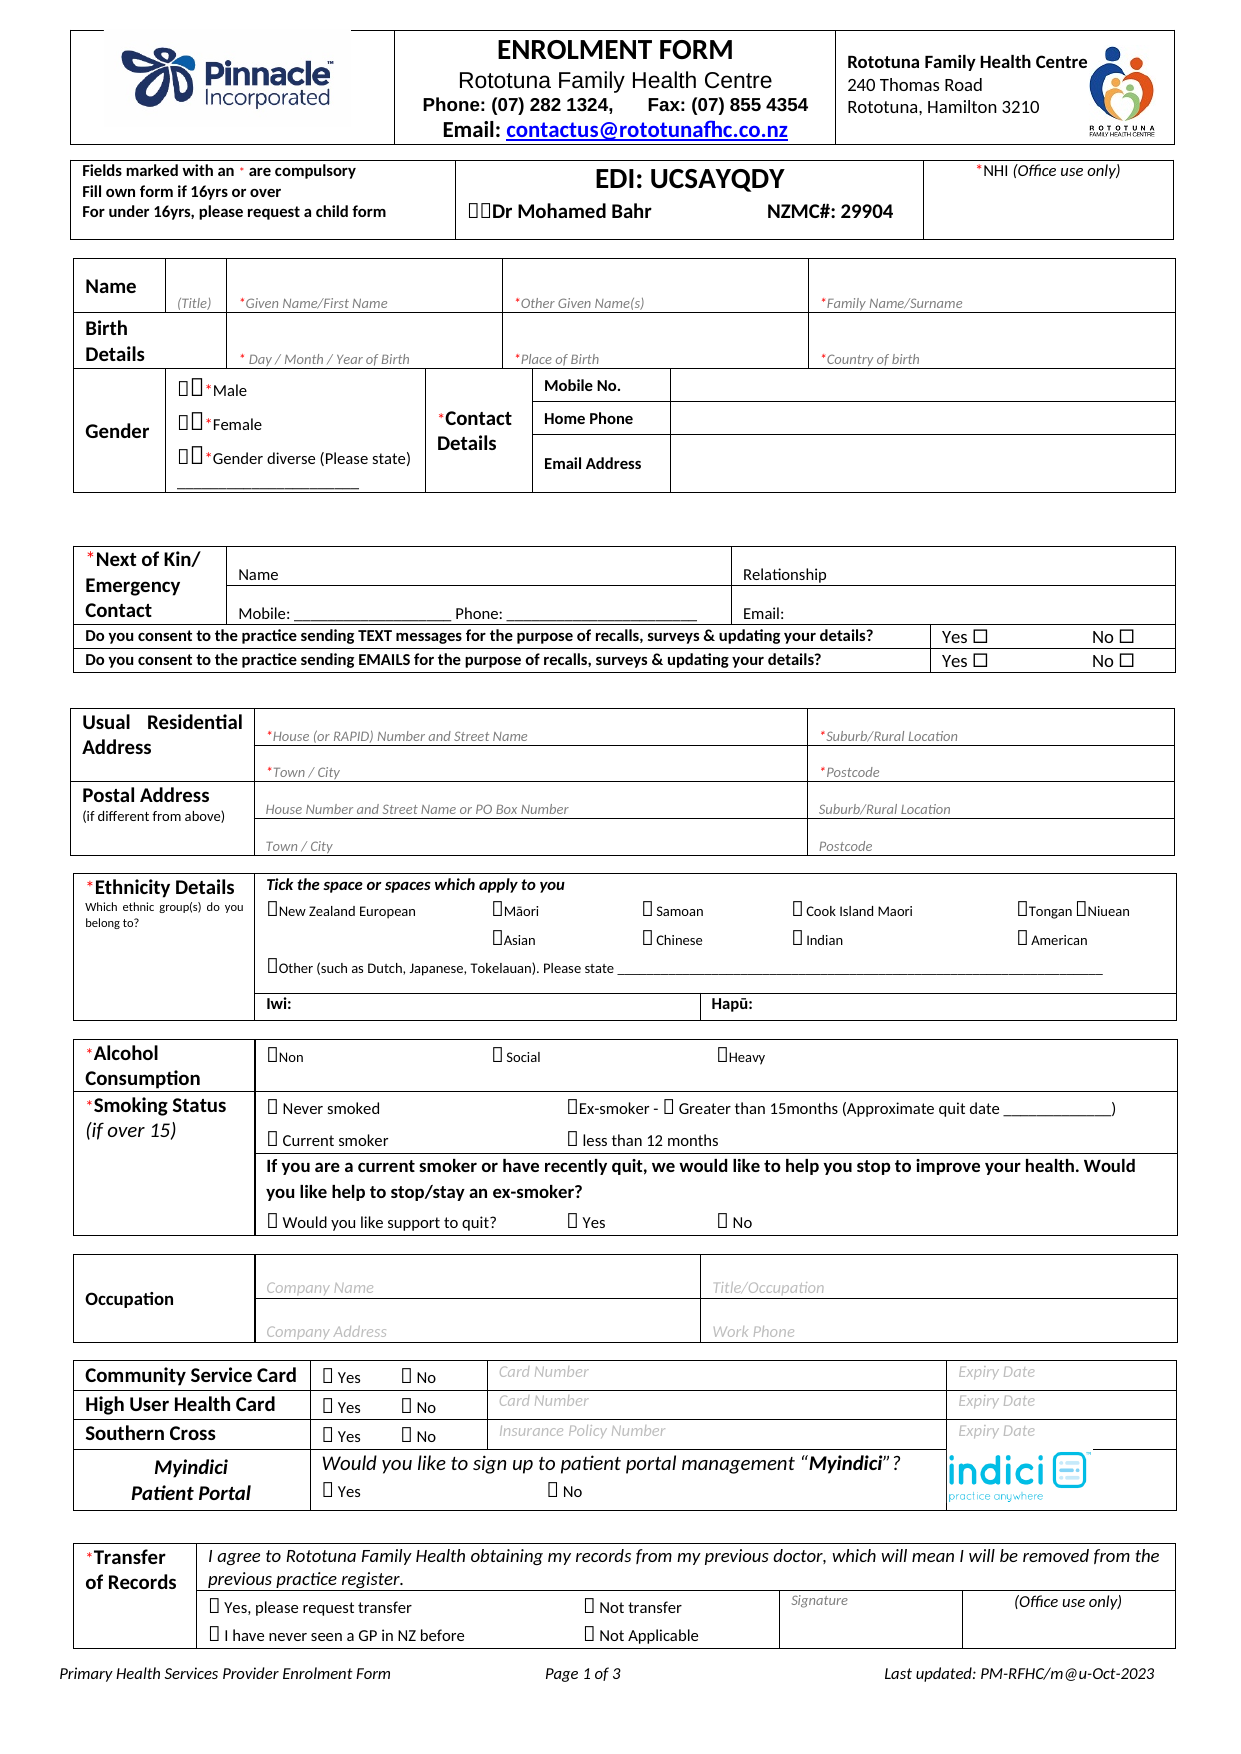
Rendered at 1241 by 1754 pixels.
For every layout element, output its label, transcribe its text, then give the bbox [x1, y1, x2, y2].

table_cell Birth Details [74, 313, 226, 368]
table_header Occupation [74, 1255, 254, 1342]
table_header EDI: UCSAYQDY Dr Mohamed Bahr NZMC#: 29904 [456, 161, 923, 239]
table_cell *Contact Details [426, 369, 532, 492]
table_cell Home Phone [533, 402, 670, 434]
table_header *Alcohol Consumption [74, 1040, 254, 1091]
table_cell Southern Cross [74, 1420, 310, 1449]
table_cell Mobile No. [533, 369, 670, 401]
table_header Community Service Card [74, 1361, 310, 1390]
table_cell Yes No [931, 649, 1175, 672]
table_cell Mobile: ___________________ Phone: _______________________ [227, 586, 731, 624]
table_cell *Town / City [255, 746, 807, 781]
table_header (Title) [166, 259, 226, 312]
picture [103, 29, 351, 127]
table_cell Postcode [808, 819, 1174, 854]
table_header Name [74, 259, 165, 312]
table_cell Iwi: [255, 994, 700, 1020]
table_header Rototuna Family Health Centre 240 Thomas Road Rototuna, Hamilton 3210 [836, 31, 1174, 144]
table_cell *Place of Birth [503, 349, 808, 368]
table_cell [947, 1450, 1176, 1510]
table_header Relationship [732, 547, 1175, 585]
table_cell  Yes  No [311, 1420, 487, 1449]
table_cell Email Address [533, 435, 670, 492]
table_cell [227, 313, 502, 349]
table_cell Yes No [931, 625, 1175, 648]
table_cell [503, 313, 808, 349]
table_header Card Number [488, 1361, 946, 1390]
table_header [809, 259, 1175, 293]
table_cell Company Address [256, 1299, 700, 1342]
table_header Tick the space or spaces which apply to you New Zealand European Māori  Samoan  Cook Island Maori Tongan Niuean Asian  Chinese  Indian  American Other (such as Dutch, Japanese, Tokelauan). Please state ___________________________________________________________________ [255, 874, 1176, 992]
table_cell [671, 369, 1175, 401]
table_header [227, 259, 502, 293]
table_header Title/Occupation [701, 1255, 1177, 1298]
table_cell  Never smoked Ex-smoker -  Greater than 15months (Approximate quit date _____________)  Current smoker  less than 12 months [256, 1092, 1177, 1153]
table_header I agree to Rototuna Family Health obtaining my records from my previous doctor, which will mean I will be removed from the previous practice register. [197, 1544, 1175, 1590]
table_header Usual Residential Address [71, 709, 254, 781]
table_cell Work Phone [701, 1299, 1177, 1342]
picture [946, 1449, 1093, 1503]
table_cell *Postcode [808, 746, 1174, 781]
table_cell  Yes, please request transfer  Not transfer  I have never seen a GP in NZ before  Not Applicable [197, 1591, 779, 1648]
table_header [503, 259, 808, 293]
table_header  Yes  No [311, 1361, 487, 1390]
table_cell Myindici Patient Portal [74, 1450, 310, 1510]
table_header Expiry Date [947, 1361, 1176, 1390]
table_cell Postal Address (if different from above) [71, 782, 254, 854]
table_cell [671, 435, 1175, 492]
table_cell *Male *Female *Gender diverse (Please state) ______________________ [166, 369, 425, 492]
table_cell  Yes  No [311, 1391, 487, 1419]
table_header [71, 31, 394, 144]
table_cell Insurance Policy Number [488, 1420, 946, 1449]
table_cell [671, 402, 1175, 434]
table_cell Expiry Date [947, 1420, 1176, 1449]
table_cell [809, 313, 1175, 349]
table_header Company Name [256, 1255, 700, 1298]
table_cell *Country of birth [809, 349, 1175, 368]
table_header *Suburb/Rural Location [808, 709, 1174, 744]
table_cell Town / City [255, 819, 807, 854]
table_cell Signature [780, 1591, 962, 1648]
table_header *NHI (Office use only) [924, 161, 1173, 239]
table_cell Card Number [488, 1391, 946, 1419]
table_cell Do you consent to the practice sending EMAILS for the purpose of recalls, surveys & updating your details? [74, 649, 930, 672]
table_header Name [227, 547, 731, 585]
table_cell Suburb/Rural Location [808, 782, 1174, 818]
table_cell House Number and Street Name or PO Box Number [255, 782, 807, 818]
picture [1088, 45, 1157, 137]
table_header *Transfer of Records [74, 1544, 196, 1648]
table_header *Next of Kin/ Emergency Contact [74, 547, 226, 624]
table_cell Gender [74, 369, 165, 492]
table_cell *Family Name/Surname [809, 293, 1175, 312]
table_header Non  Social Heavy [256, 1040, 1177, 1091]
table_cell Expiry Date [947, 1391, 1176, 1419]
table_cell *Given Name/First Name [227, 293, 502, 312]
table_header Fields marked with an * are compulsory Fill own form if 16yrs or over For under 16yrs, please request a child form [71, 161, 455, 239]
table_cell *Smoking Status (if over 15) [74, 1092, 254, 1235]
table_cell High User Health Card [74, 1391, 310, 1419]
table_cell Hapū: [701, 994, 1176, 1020]
table_header ENROLMENT FORM Rototuna Family Health Centre Phone: (07) 282 1324, Fax: (07) 855 4354 Email: contactus@rototunafhc.co.nz [395, 31, 835, 144]
table_cell Would you like to sign up to patient portal management “Myindici”?  Yes  No [311, 1450, 946, 1510]
table_cell *Other Given Name(s) [503, 293, 808, 312]
table_header *Ethnicity Details Which ethnic group(s) do you belong to? [74, 874, 254, 1020]
table_header *House (or RAPID) Number and Street Name [255, 709, 807, 744]
table_cell Email: [732, 586, 1175, 624]
table_cell (Office use only) [963, 1591, 1175, 1648]
table_cell * Day / Month / Year of Birth [227, 349, 502, 368]
table_cell Do you consent to the practice sending TEXT messages for the purpose of recalls, surveys & updating your details? [74, 625, 930, 648]
table_cell If you are a current smoker or have recently quit, we would like to help you stop to improve your health. Would you like help to stop/stay an ex-smoker?  Would you like support to quit?  Yes  No [256, 1154, 1177, 1235]
